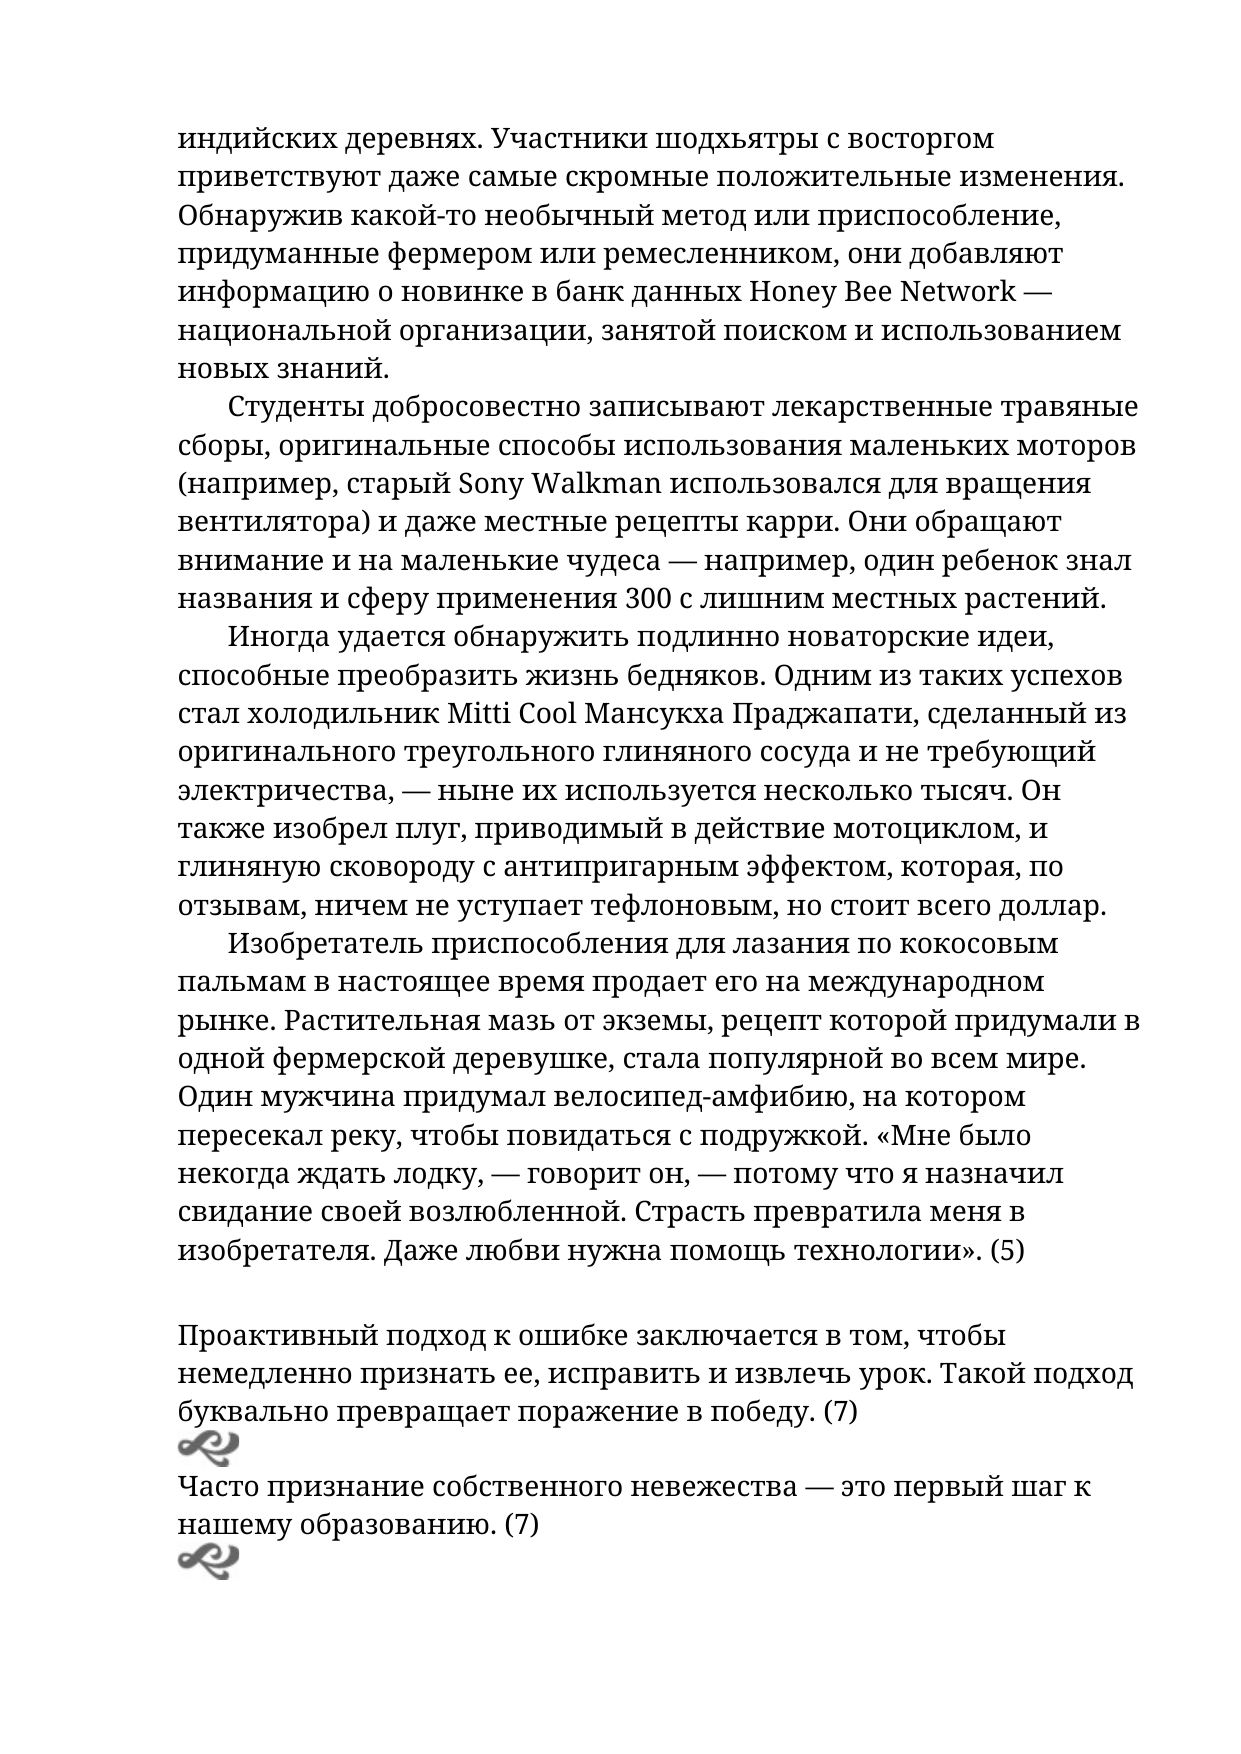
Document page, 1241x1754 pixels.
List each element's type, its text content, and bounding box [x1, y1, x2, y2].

text Часто признание собственного невежества — это первый шаг к нашему образованию. (7) [177, 1466, 1152, 1543]
text Иногда удается обнаружить подлинно новаторские идеи, способные преобразить жизнь бедняков. Одним из таких успехов стал холодильник Mitti Cool Мансукха Праджапати, сделанный из оригинального треугольного глиняного сосуда и не требующий электричества, — ныне их используется несколько тысяч. Он также изобрел плуг, приводимый в действие мотоциклом, и глиняную сковороду с антипригарным эффектом, которая, по отзывам, ничем не уступает тефлоновым, но стоит всего доллар. [177, 616, 1152, 923]
picture [177, 1542, 240, 1580]
text Студенты добросовестно записывают лекарственные травяные сборы, оригинальные способы использования маленьких моторов (например, старый Sony Walkman использовался для вращения вентилятора) и даже местные рецепты карри. Они обращают внимание и на маленькие чудеса — например, один ребенок знал названия и сферу применения 300 с лишним местных растений. [177, 386, 1152, 616]
picture [177, 1430, 240, 1467]
text Изобретатель приспособления для лазания по кокосовым пальмам в настоящее время продает его на международном рынке. Растительная мазь от экземы, рецепт которой придумали в одной фермерской деревушке, стала популярной во всем мире. Один мужчина придумал велосипед-амфибию, на котором пересекал реку, чтобы повидаться с подружкой. «Мне было некогда ждать лодку, — говорит он, — потому что я назначил свидание своей возлюбленной. Страсть превратила меня в изобретателя. Даже любви нужна помощь технологии». (5) [177, 923, 1152, 1268]
text Проактивный подход к ошибке заключается в том, чтобы немедленно признать ее, исправить и извлечь урок. Такой подход буквально превращает поражение в победу. (7) [177, 1315, 1152, 1430]
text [177, 118, 1152, 386]
